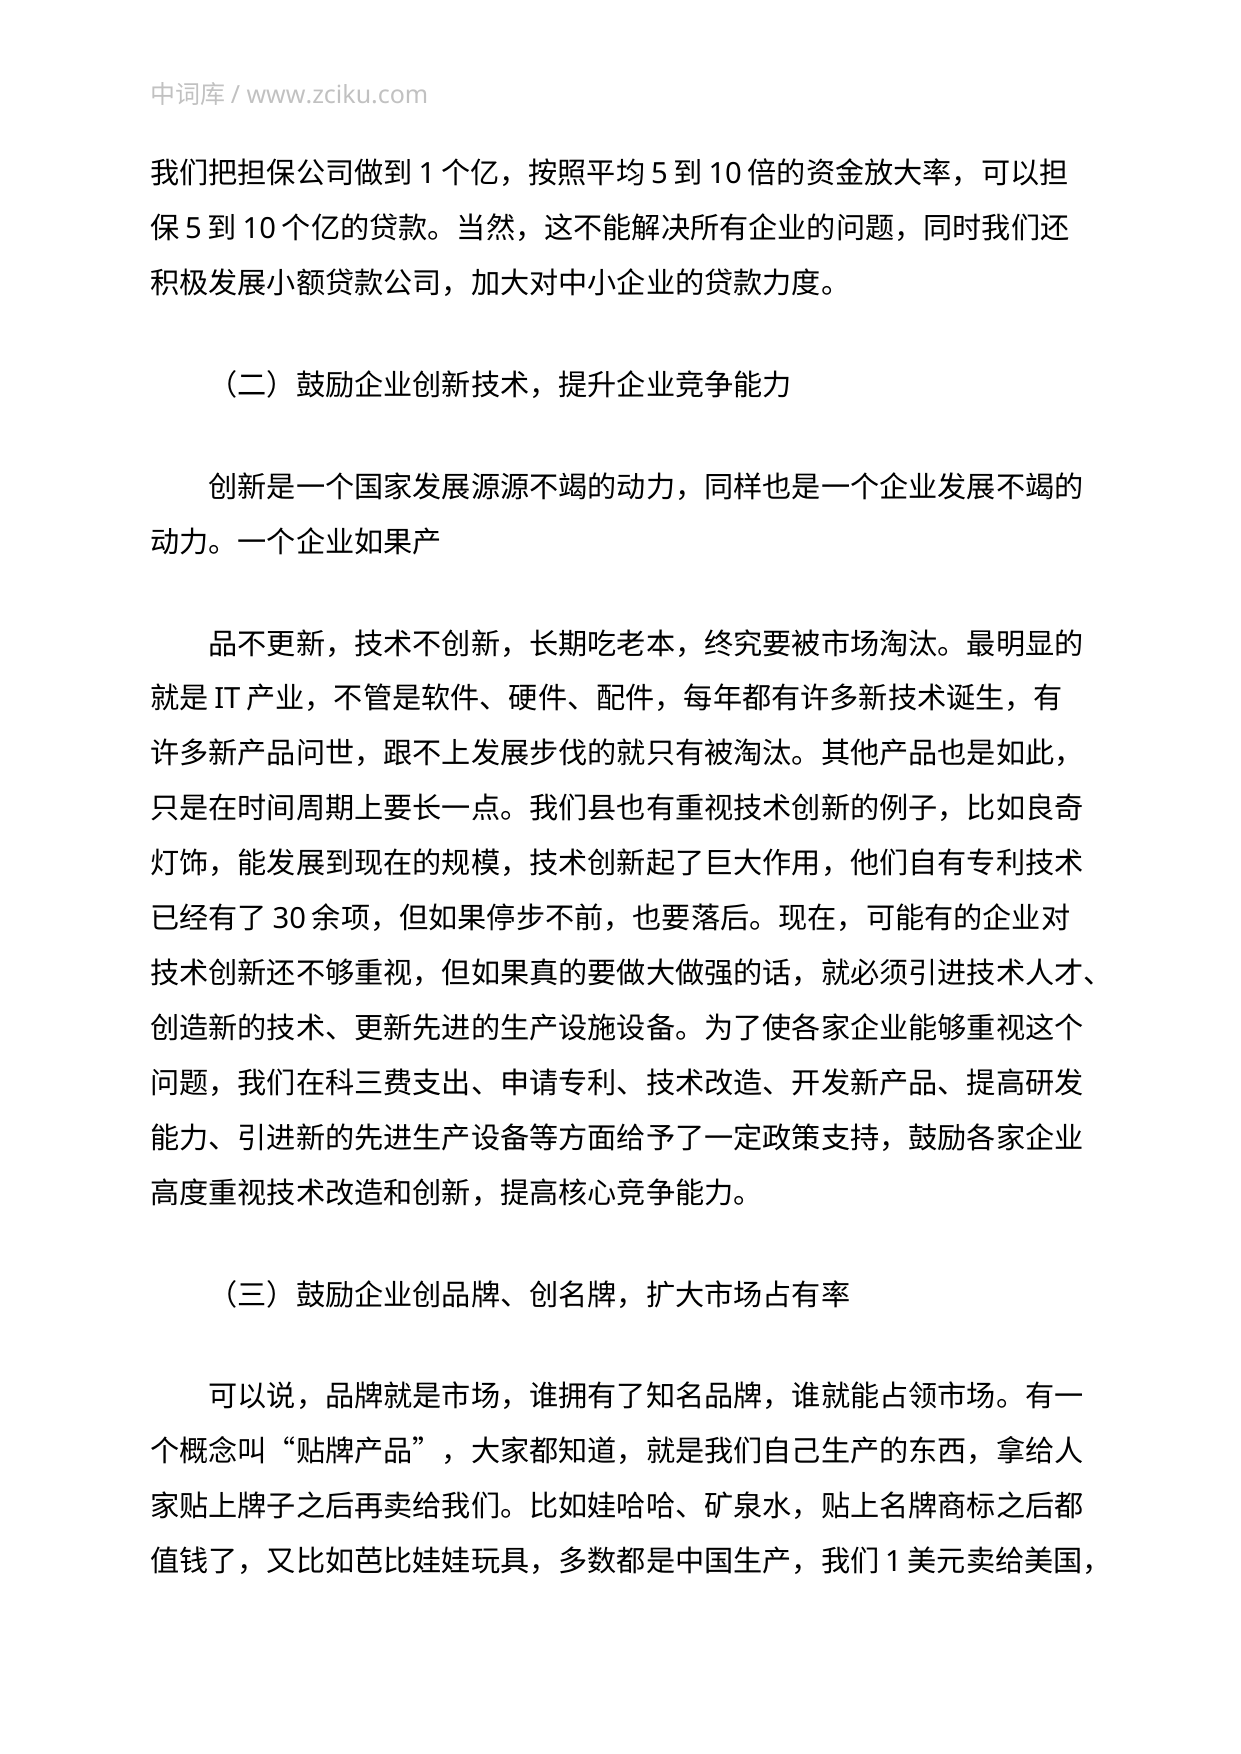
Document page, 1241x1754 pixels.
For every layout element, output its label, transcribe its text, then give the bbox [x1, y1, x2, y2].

text （二）鼓励企业创新技术，提升企业竞争能力 [150, 362, 1090, 404]
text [150, 1373, 1090, 1580]
text 创新是一个国家发展源源不竭的动力，同样也是一个企业发展不竭的动力。一个企业如果产 [150, 463, 1090, 561]
text 品不更新，技术不创新，长期吃老本，终究要被市场淘汰。最明显的就是IT产业，不管是软件、硬件、配件，每年都有许多新技术诞生，有许多新产品问世，跟不上发展步伐的就只有被淘汰。其他产品也是如此，只是在时间周期上要长一点。我们县也有重视技术创新的例子，比如良奇灯饰，能发展到现在的规模，技术创新起了巨大作用，他们自有专利技术已经有了30余项，但如果停步不前，也要落后。现在，可能有的企业对技术创新还不够重视，但如果真的要做大做强的话，就必须引进技术人才、创造新的技术、更新先进的生产设施设备。为了使各家企业能够重视这个问题，我们在科三费支出、申请专利、技术改造、开发新产品、提高研发能力、引进新的先进生产设备等方面给予了一定政策支持，鼓励各家企业高度重视技术改造和创新，提高核心竞争能力。 [150, 620, 1090, 1212]
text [150, 150, 1090, 302]
text （三）鼓励企业创品牌、创名牌，扩大市场占有率 [150, 1271, 1090, 1313]
